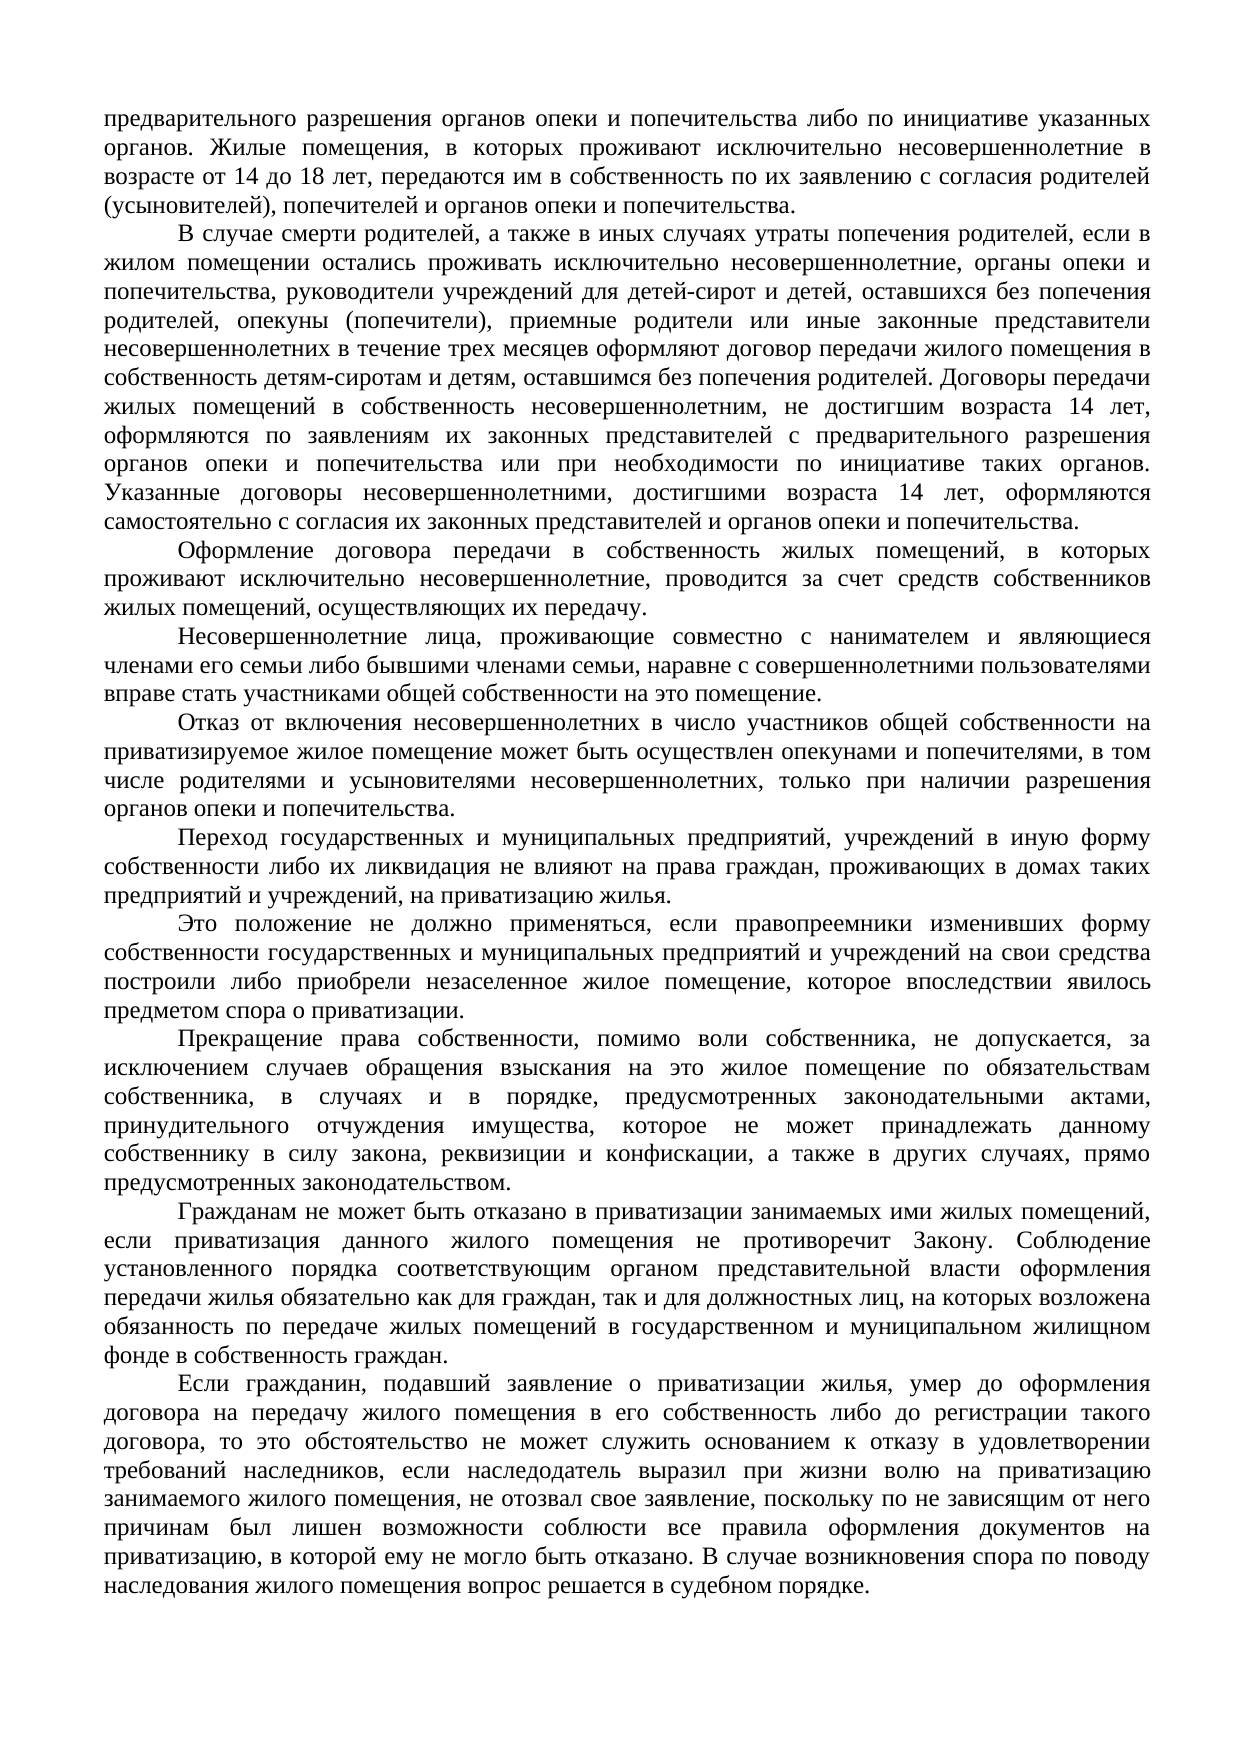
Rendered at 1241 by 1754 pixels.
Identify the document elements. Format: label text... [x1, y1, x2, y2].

text Это положение не должно применяться, если правопреемники изменивших форму собственности государственных и муниципальных предприятий и учреждений на свои средства построили либо приобрели незаселенное жилое помещение, которое впоследствии явилось предметом спора о приватизации. [103, 908, 1152, 1023]
text Отказ от включения несовершеннолетних в число участников общей собственности на приватизируемое жилое помещение может быть осуществлен опекунами и попечителями, в том числе родителями и усыновителями несовершеннолетних, только при наличии разрешения органов опеки и попечительства. [103, 707, 1152, 822]
text Переход государственных и муниципальных предприятий, учреждений в иную форму собственности либо их ликвидация не влияют на права граждан, проживающих в домах таких предприятий и учреждений, на приватизацию жилья. [103, 822, 1152, 908]
text Прекращение права собственности, помимо воли собственника, не допускается, за исключением случаев обращения взыскания на это жилое помещение по обязательствам собственника, в случаях и в порядке, предусмотренных законодательными актами, принудительного отчуждения имущества, которое не может принадлежать данному собственнику в силу закона, реквизиции и конфискации, а также в других случаях, прямо предусмотренных законодательством. [103, 1023, 1152, 1196]
text Гражданам не может быть отказано в приватизации занимаемых ими жилых помещений, если приватизация данного жилого помещения не противоречит Закону. Соблюдение установленного порядка соответствующим органом представительной власти оформления передачи жилья обязательно как для граждан, так и для должностных лиц, на которых возложена обязанность по передаче жилых помещений в государственном и муниципальном жилищном фонде в собственность граждан. [103, 1196, 1152, 1368]
text Несовершеннолетние лица, проживающие совместно с нанимателем и являющиеся членами его семьи либо бывшими членами семьи, наравне с совершеннолетними пользователями вправе стать участниками общей собственности на это помещение. [103, 621, 1152, 707]
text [103, 103, 1152, 218]
text Если гражданин, подавший заявление о приватизации жилья, умер до оформления договора на передачу жилого помещения в его собственность либо до регистрации такого договора, то это обстоятельство не может служить основанием к отказу в удовлетворении требований наследников, если наследодатель выразил при жизни волю на приватизацию занимаемого жилого помещения, не отозвал свое заявление, поскольку по не зависящим от него причинам был лишен возможности соблюсти все правила оформления документов на приватизацию, в которой ему не могло быть отказано. В случае возникновения спора по поводу наследования жилого помещения вопрос решается в судебном порядке. [103, 1368, 1152, 1598]
text Оформление договора передачи в собственность жилых помещений, в которых проживают исключительно несовершеннолетние, проводится за счет средств собственников жилых помещений, осуществляющих их передачу. [103, 535, 1152, 621]
text В случае смерти родителей, а также в иных случаях утраты попечения родителей, если в жилом помещении остались проживать исключительно несовершеннолетние, органы опеки и попечительства, руководители учреждений для детей-сирот и детей, оставшихся без попечения родителей, опекуны (попечители), приемные родители или иные законные представители несовершеннолетних в течение трех месяцев оформляют договор передачи жилого помещения в собственность детям-сиротам и детям, оставшимся без попечения родителей. Договоры передачи жилых помещений в собственность несовершеннолетним, не достигшим возраста 14 лет, оформляются по заявлениям их законных представителей с предварительного разрешения органов опеки и попечительства или при необходимости по инициативе таких органов. Указанные договоры несовершеннолетними, достигшими возраста 14 лет, оформляются самостоятельно с согласия их законных представителей и органов опеки и попечительства. [103, 218, 1152, 535]
